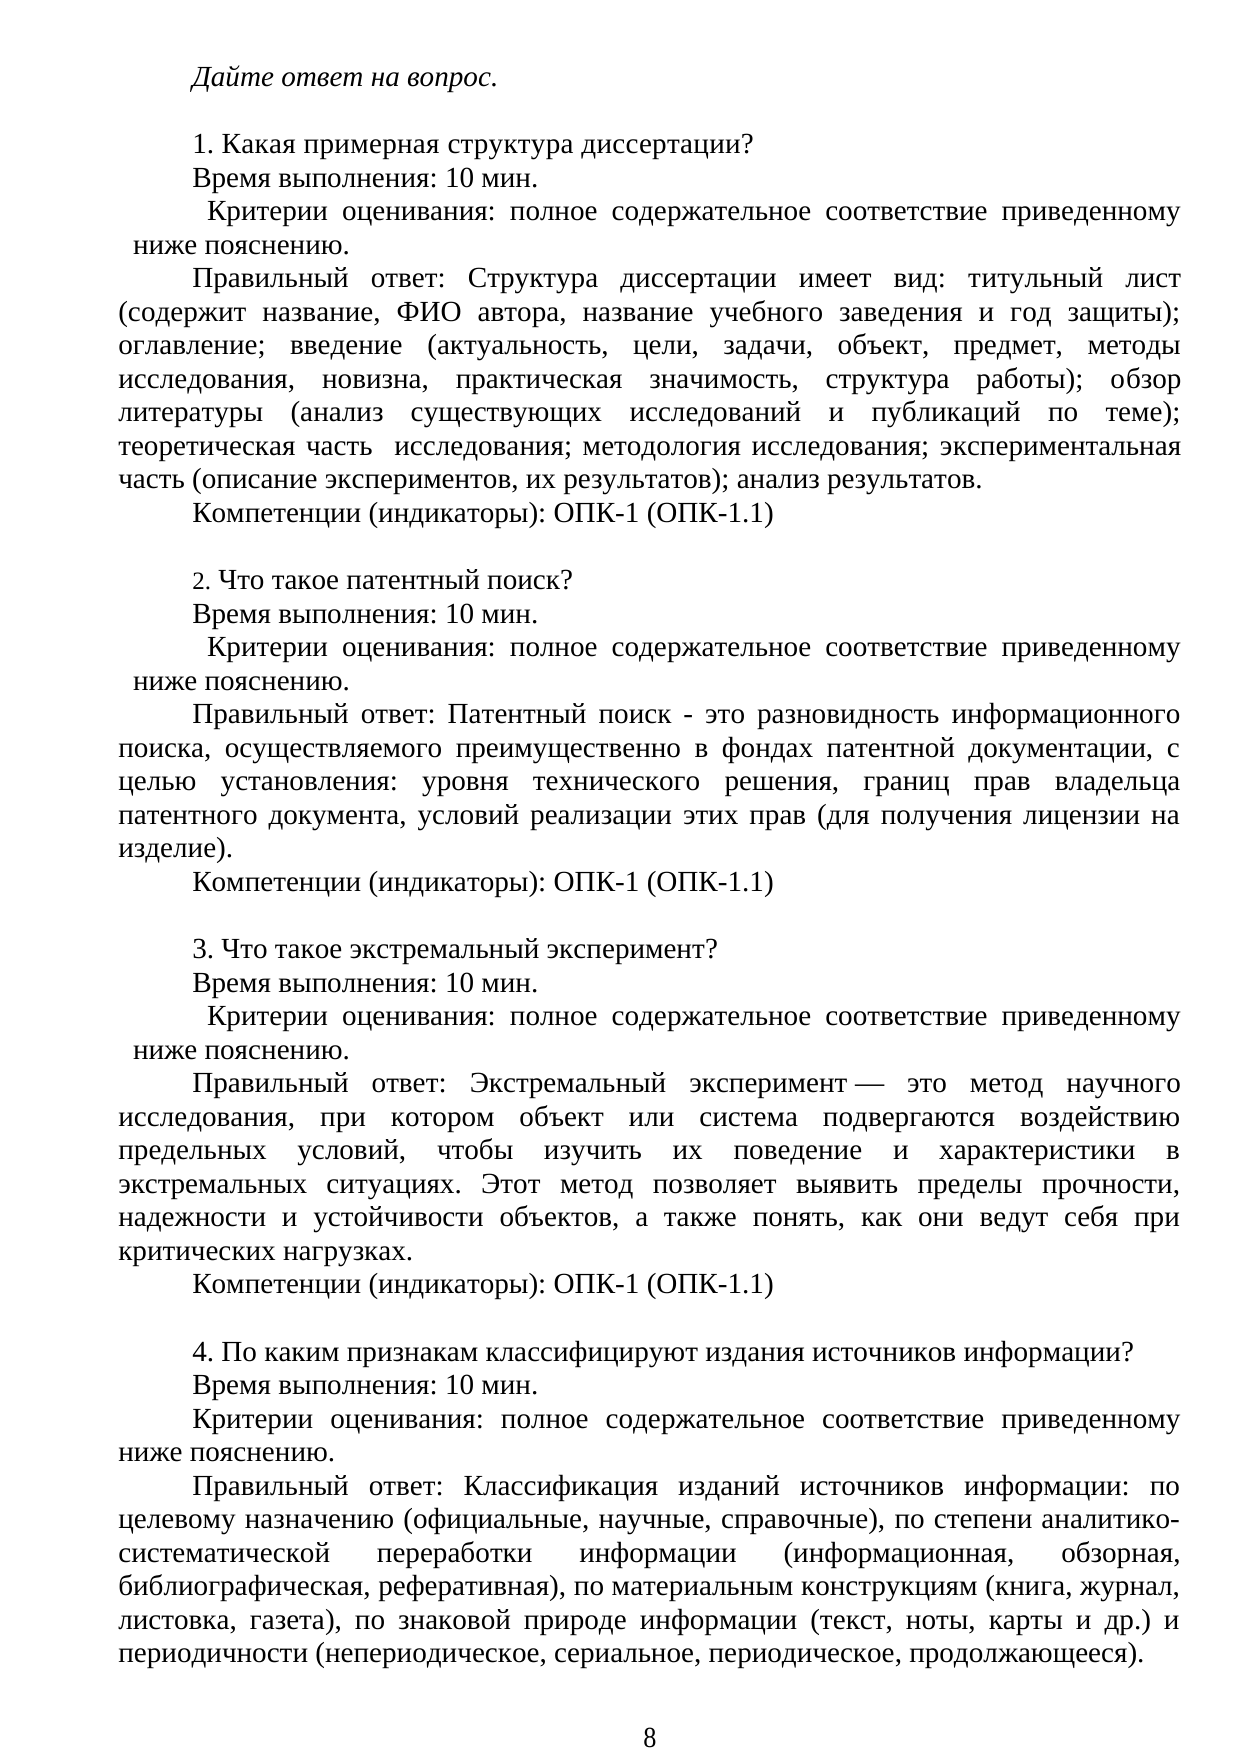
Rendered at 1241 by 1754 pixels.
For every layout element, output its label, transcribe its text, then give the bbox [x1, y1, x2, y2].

text Правильный ответ: Структура диссертации имеет вид: титульный лист (содержит название, ФИО автора, название учебного заведения и год защиты); оглавление; введение (актуальность, цели, задачи, объект, предмет, методы исследования, новизна, практическая значимость, структура работы); обзор литературы (анализ существующих исследований и публикаций по теме); теоретическая часть исследования; методология исследования; экспериментальная часть (описание экспериментов, их результатов); анализ результатов. [118, 260, 1181, 495]
text Дайте ответ на вопрос. [118, 59, 1181, 93]
text 3. Что такое экстремальный эксперимент? [118, 931, 1181, 965]
text Критерии оценивания: полное содержательное соответствие приведенному ниже пояснению. [133, 998, 1181, 1065]
text Правильный ответ: Патентный поиск - это разновидность информационного поиска, осуществляемого преимущественно в фондах патентной документации, с целью установления: уровня технического решения, границ прав владельца патентного документа, условий реализации этих прав (для получения лицензии на изделие). [118, 696, 1181, 864]
text Правильный ответ: Классификация изданий источников информации: по целевому назначению (официальные, научные, справочные), по степени аналитико-систематической переработки информации (информационная, обзорная, библиографическая, реферативная), по материальным конструкциям (книга, журнал, листовка, газета), по знаковой природе информации (текст, ноты, карты и др.) и периодичности (непериодическое, сериальное, периодическое, продолжающееся). [118, 1468, 1181, 1669]
text Критерии оценивания: полное содержательное соответствие приведенному ниже пояснению. [133, 193, 1181, 260]
text Правильный ответ: Экстремальный эксперимент — это метод научного исследования, при котором объект или система подвергаются воздействию предельных условий, чтобы изучить их поведение и характеристики в экстремальных ситуациях. Этот метод позволяет выявить пределы прочности, надежности и устойчивости объектов, а также понять, как они ведут себя при критических нагрузках. [118, 1065, 1181, 1267]
text Компетенции (индикаторы): ОПК-1 (ОПК-1.1) [118, 1267, 1181, 1300]
text 1. Какая примерная структура диссертации? [118, 126, 1181, 160]
text Критерии оценивания: полное содержательное соответствие приведенному ниже пояснению. [118, 1401, 1181, 1468]
text Время выполнения: 10 мин. [118, 965, 1181, 998]
text Время выполнения: 10 мин. [118, 1367, 1181, 1401]
text Время выполнения: 10 мин. [118, 160, 1181, 193]
text Компетенции (индикаторы): ОПК-1 (ОПК-1.1) [118, 495, 1181, 529]
text Компетенции (индикаторы): ОПК-1 (ОПК-1.1) [118, 864, 1181, 898]
text Критерии оценивания: полное содержательное соответствие приведенному ниже пояснению. [133, 629, 1181, 696]
text 2. Что такое патентный поиск? [118, 562, 1181, 596]
text 4. По каким признакам классифицируют издания источников информации? [118, 1334, 1181, 1367]
text Время выполнения: 10 мин. [118, 596, 1181, 629]
